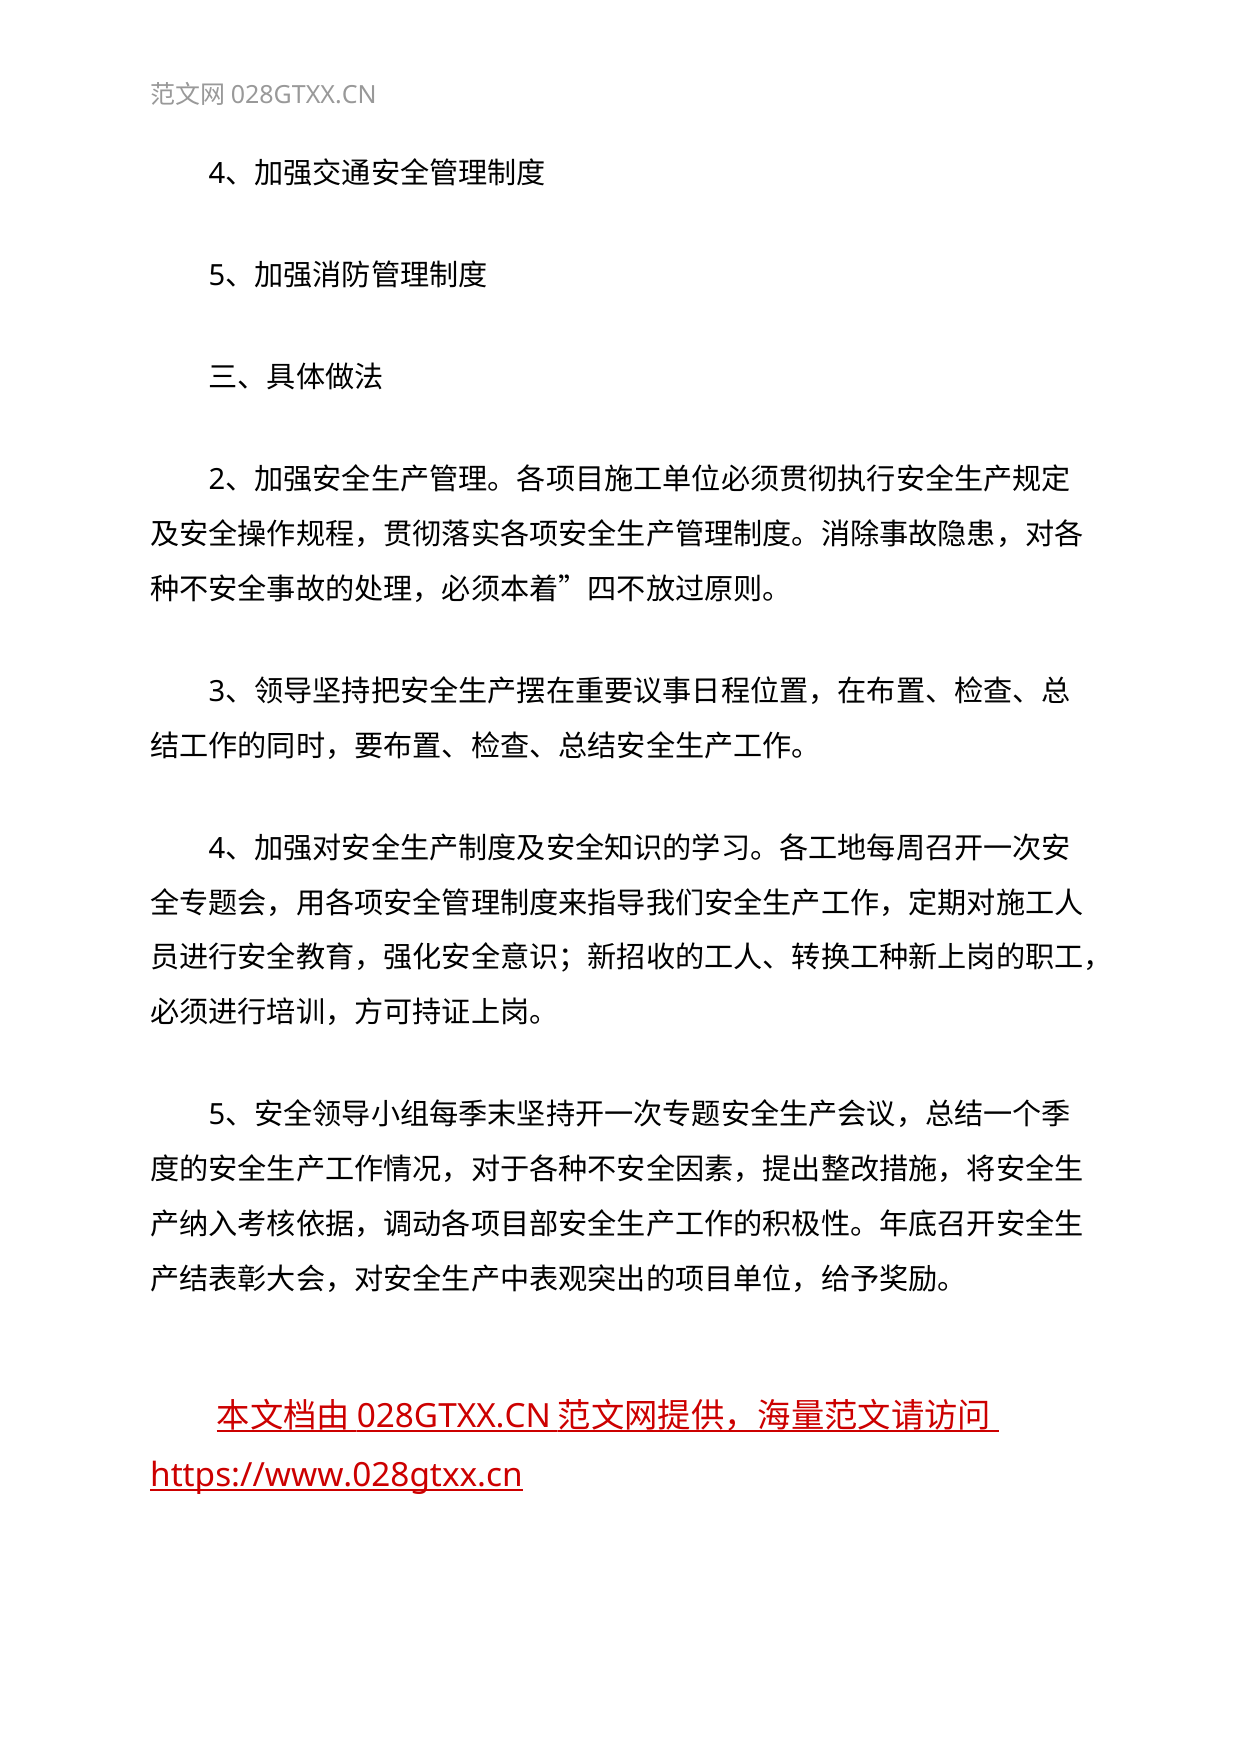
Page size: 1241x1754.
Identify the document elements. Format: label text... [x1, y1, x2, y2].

text 三、具体做法 [150, 354, 1090, 396]
text 3、领导坚持把安全生产摆在重要议事日程位置，在布置、检查、总结工作的同时，要布置、检查、总结安全生产工作。 [150, 667, 1090, 765]
text 2、加强安全生产管理。各项目施工单位必须贯彻执行安全生产规定及安全操作规程，贯彻落实各项安全生产管理制度。消除事故隐患，对各种不安全事故的处理，必须本着”四不放过原则。 [150, 456, 1090, 608]
text 本文档由028GTXX.CN范文网提供，海量范文请访问 https://www.028gtxx.cn [150, 1388, 1090, 1496]
text 4、加强对安全生产制度及安全知识的学习。各工地每周召开一次安全专题会，用各项安全管理制度来指导我们安全生产工作，定期对施工人员进行安全教育，强化安全意识；新招收的工人、转换工种新上岗的职工，必须进行培训，方可持证上岗。 [150, 824, 1090, 1031]
text 5、安全领导小组每季末坚持开一次专题安全生产会议，总结一个季度的安全生产工作情况，对于各种不安全因素，提出整改措施，将安全生产纳入考核依据，调动各项目部安全生产工作的积极性。年底召开安全生产结表彰大会，对安全生产中表观突出的项目单位，给予奖励。 [150, 1091, 1090, 1298]
text 5、加强消防管理制度 [150, 252, 1090, 294]
text 4、加强交通安全管理制度 [150, 150, 1090, 192]
